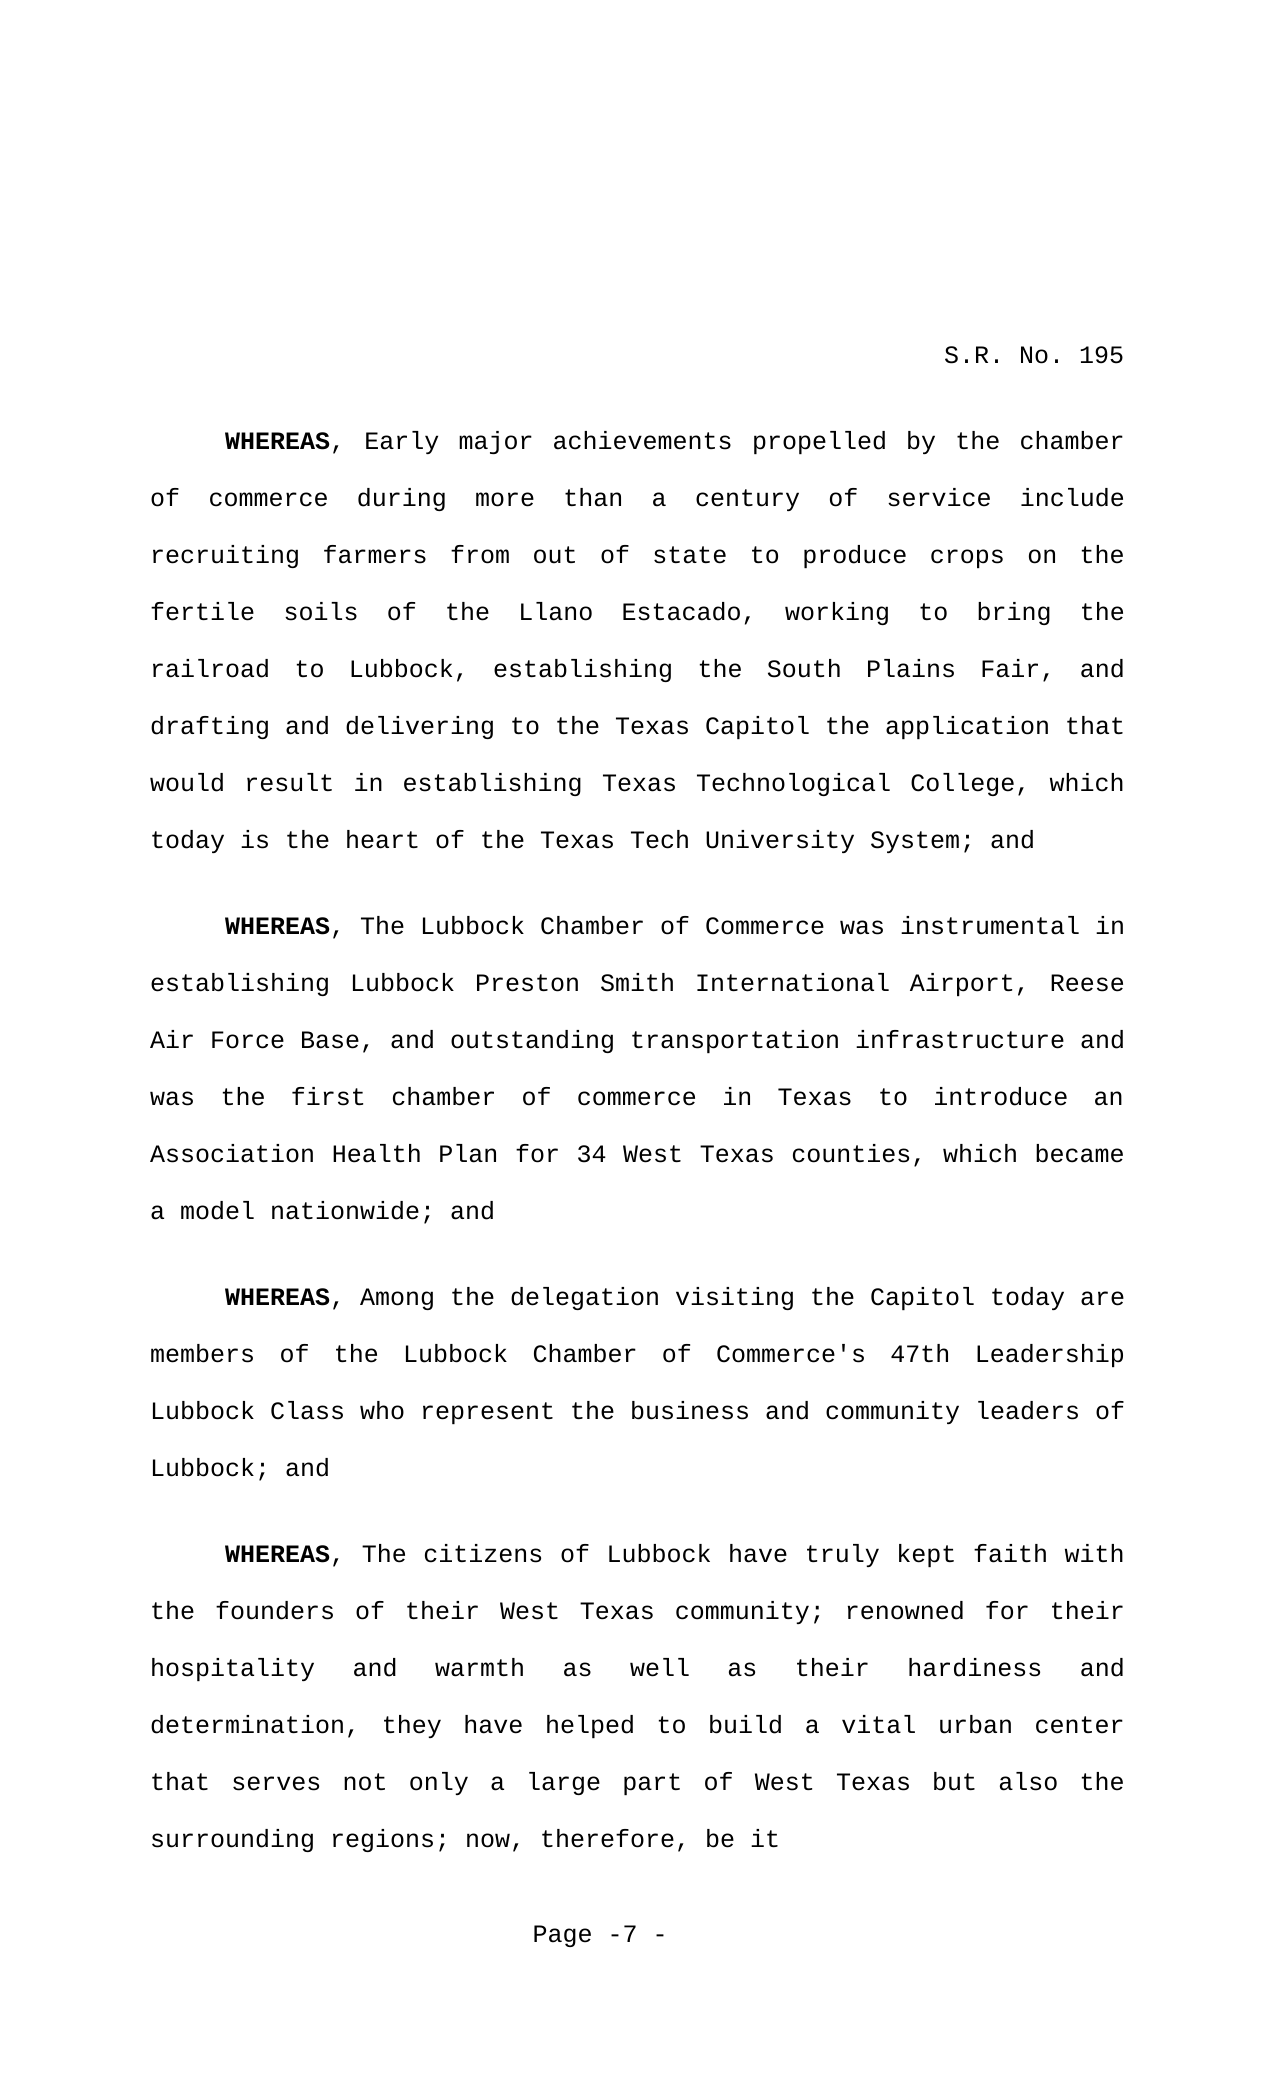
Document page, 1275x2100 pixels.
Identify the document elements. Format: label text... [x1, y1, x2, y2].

text WHEREAS, Early major achievements propelled by the chamber of commerce during more than a century of service include recruiting farmers from out of state to produce crops on the fertile soils of the Llano Estacado, working to bring the railroad to Lubbock, establishing the South Plains Fair, and drafting and delivering to the Texas Capitol the application that would result in establishing Texas Technological College, which today is the heart of the Texas Tech University System; and [150, 428, 1125, 856]
text WHEREAS, The citizens of Lubbock have truly kept faith with the founders of their West Texas community; renowned for their hospitality and warmth as well as their hardiness and determination, they have helped to build a vital urban center that serves not only a large part of West Texas but also the surrounding regions; now, therefore, be it [150, 1541, 1125, 1855]
text WHEREAS, The Lubbock Chamber of Commerce was instrumental in establishing Lubbock Preston Smith International Airport, Reese Air Force Base, and outstanding transportation infrastructure and was the first chamber of commerce in Texas to introduce an Association Health Plan for 34 West Texas counties, which became a model nationwide; and [150, 913, 1125, 1227]
text WHEREAS, Among the delegation visiting the Capitol today are members of the Lubbock Chamber of Commerce's 47th Leadership Lubbock Class who represent the business and community leaders of Lubbock; and [150, 1284, 1125, 1484]
